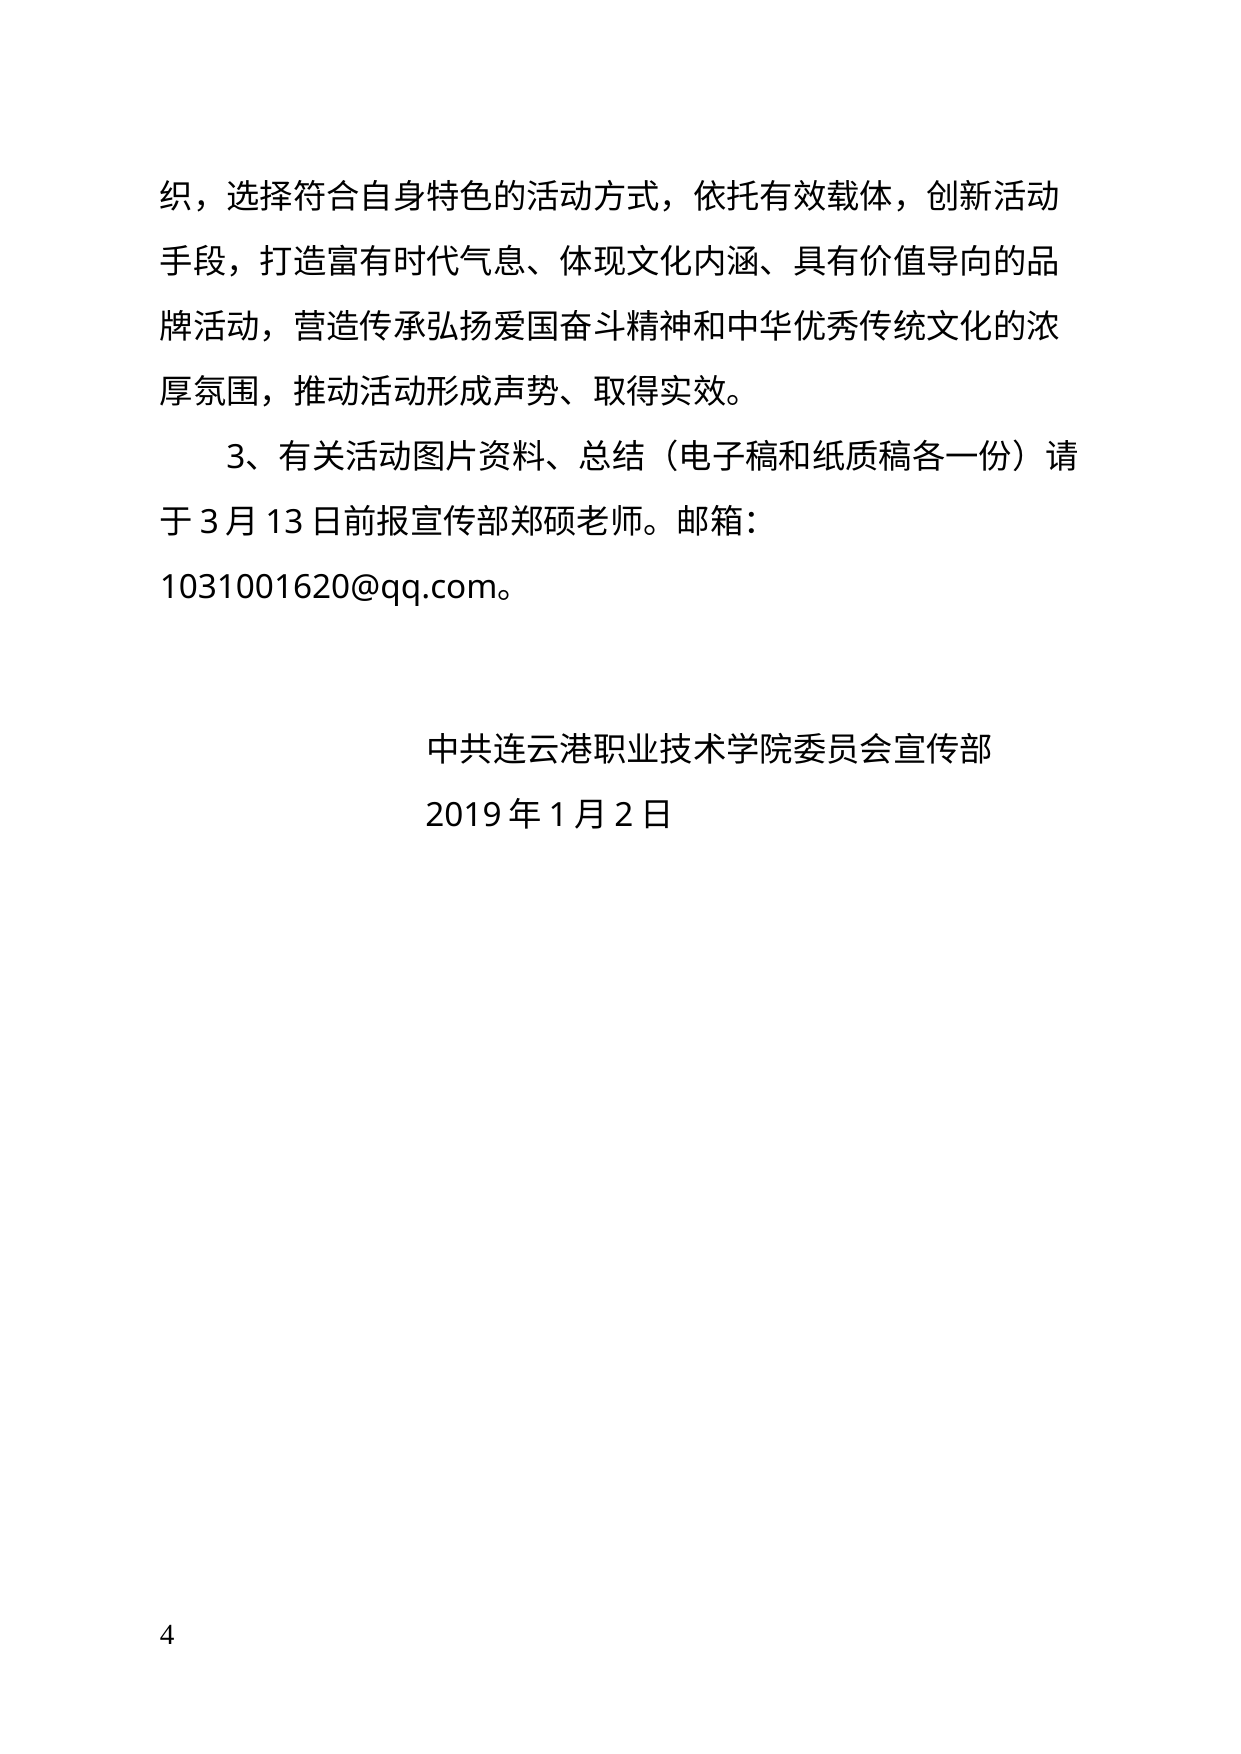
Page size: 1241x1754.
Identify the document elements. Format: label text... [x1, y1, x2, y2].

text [159, 162, 1081, 422]
text 2019年1月2日 [159, 779, 1081, 844]
text 3、有关活动图片资料、总结（电子稿和纸质稿各一份）请于3月13日前报宣传部郑硕老师。邮箱：1031001620@qq.com。 [159, 422, 1081, 617]
text 中共连云港职业技术学院委员会宣传部 [159, 714, 1081, 779]
